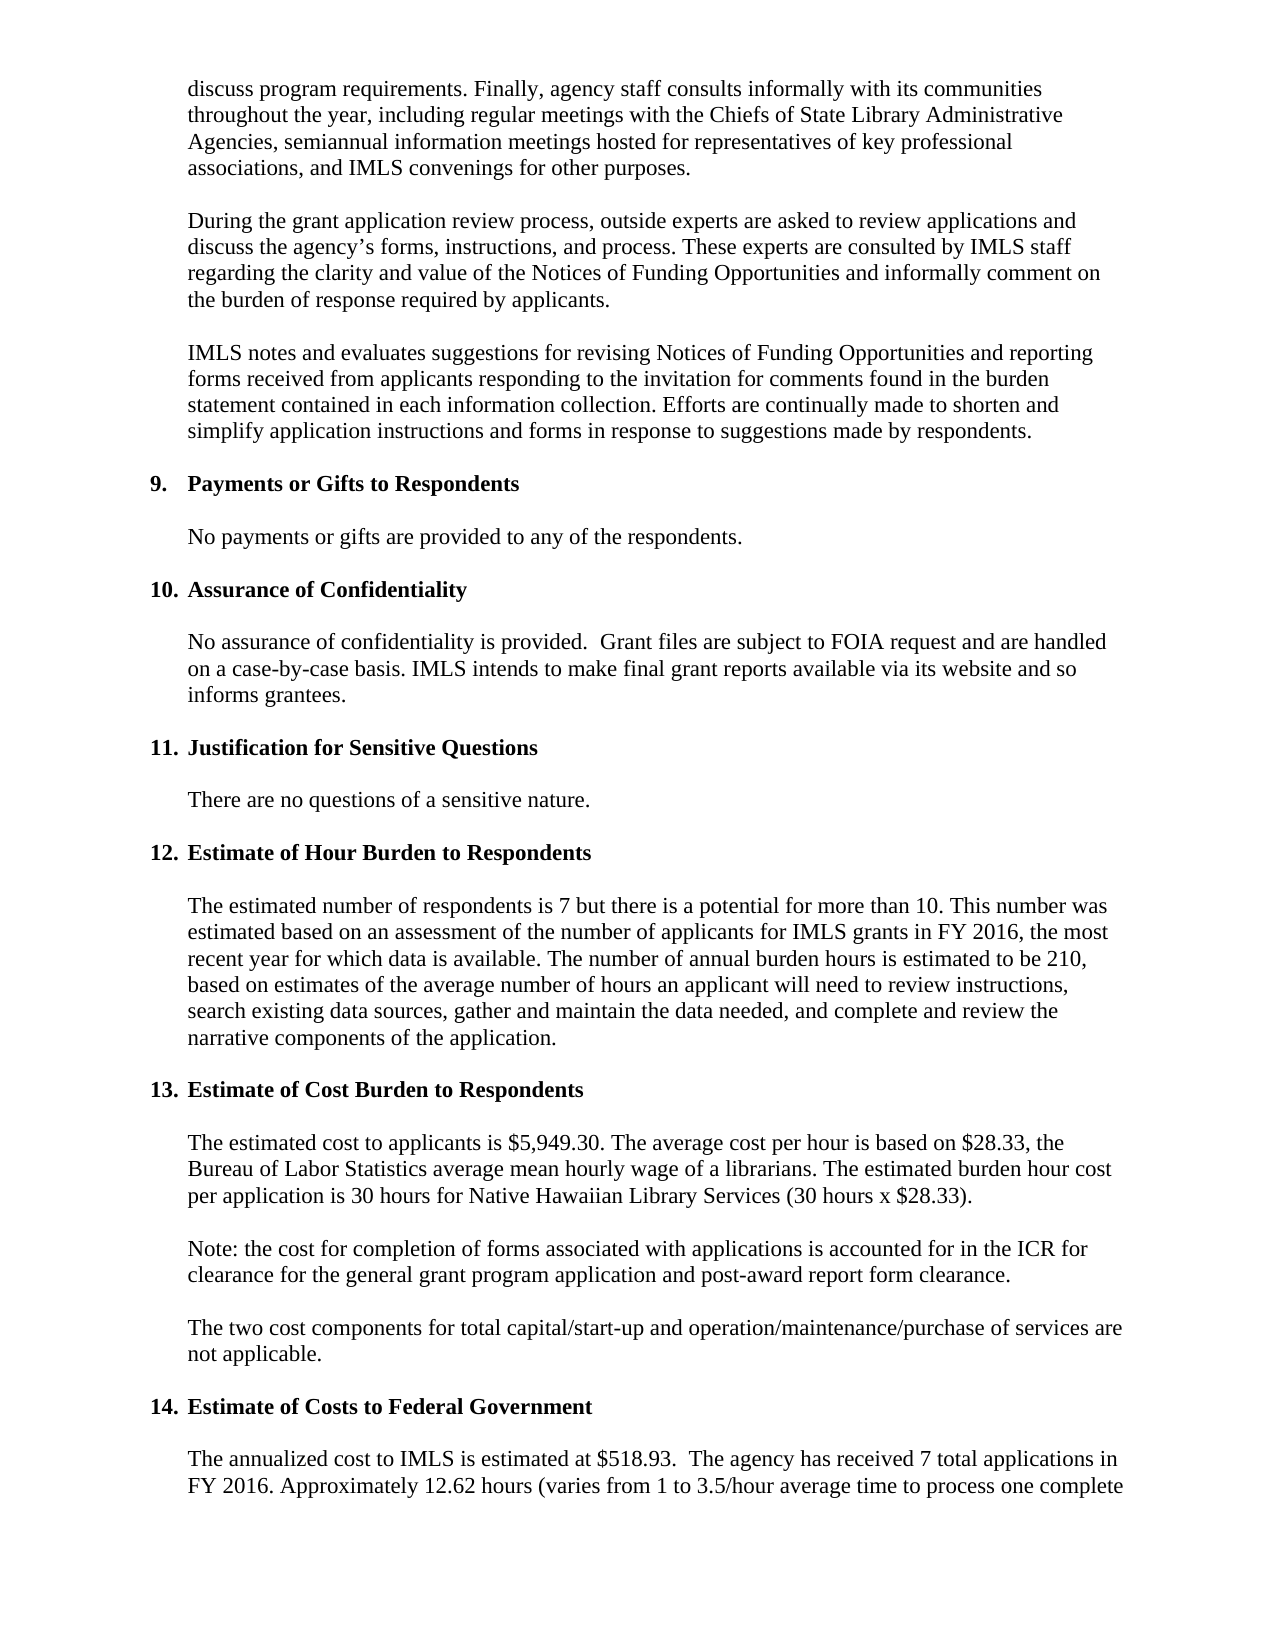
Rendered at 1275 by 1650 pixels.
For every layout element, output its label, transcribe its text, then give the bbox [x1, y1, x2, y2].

text No payments or gifts are provided to any of the respondents. [187, 523, 1125, 549]
text There are no questions of a sensitive nature. [187, 787, 1125, 813]
text The two cost components for total capital/start-up and operation/maintenance/purchase of services are not applicable. [187, 1314, 1125, 1366]
list Estimate of Costs to Federal Government [150, 1393, 1125, 1419]
list Estimate of Cost Burden to Respondents [150, 1076, 1125, 1103]
text During the grant application review process, outside experts are asked to review applications and discuss the agency’s forms, instructions, and process. These experts are consulted by IMLS staff regarding the clarity and value of the Notices of Funding Opportunities and informally comment on the burden of response required by applicants. [187, 207, 1125, 312]
text No assurance of confidentiality is provided. Grant files are subject to FOIA request and are handled on a case-by-case basis. IMLS intends to make final grant reports available via its website and so informs grantees. [187, 602, 1125, 707]
list Assurance of Confidentiality [150, 576, 1125, 602]
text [187, 1445, 1125, 1498]
list Justification for Sensitive Questions [150, 734, 1125, 760]
text The estimated cost to applicants is $5,949.30. The average cost per hour is based on $28.33, the Bureau of Labor Statistics average mean hourly wage of a librarians. The estimated burden hour cost per application is 30 hours for Native Hawaiian Library Services (30 hours x $28.33). [187, 1129, 1125, 1208]
text IMLS notes and evaluates suggestions for revising Notices of Funding Opportunities and reporting forms received from applicants responding to the invitation for comments found in the burden statement contained in each information collection. Efforts are continually made to shorten and simplify application instructions and forms in response to suggestions made by respondents. [187, 338, 1125, 444]
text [187, 75, 1125, 180]
list Payments or Gifts to Respondents [150, 470, 1125, 497]
text Note: the cost for completion of forms associated with applications is accounted for in the ICR for clearance for the general grant program application and post-award report form clearance. [187, 1234, 1125, 1287]
list Estimate of Hour Burden to Respondents [150, 839, 1125, 866]
text The estimated number of respondents is 7 but there is a potential for more than 10. This number was estimated based on an assessment of the number of applicants for IMLS grants in FY 2016, the most recent year for which data is available. The number of annual burden hours is estimated to be 210, based on estimates of the average number of hours an applicant will need to review instructions, search existing data sources, gather and maintain the data needed, and complete and review the narrative components of the application. [187, 892, 1125, 1050]
